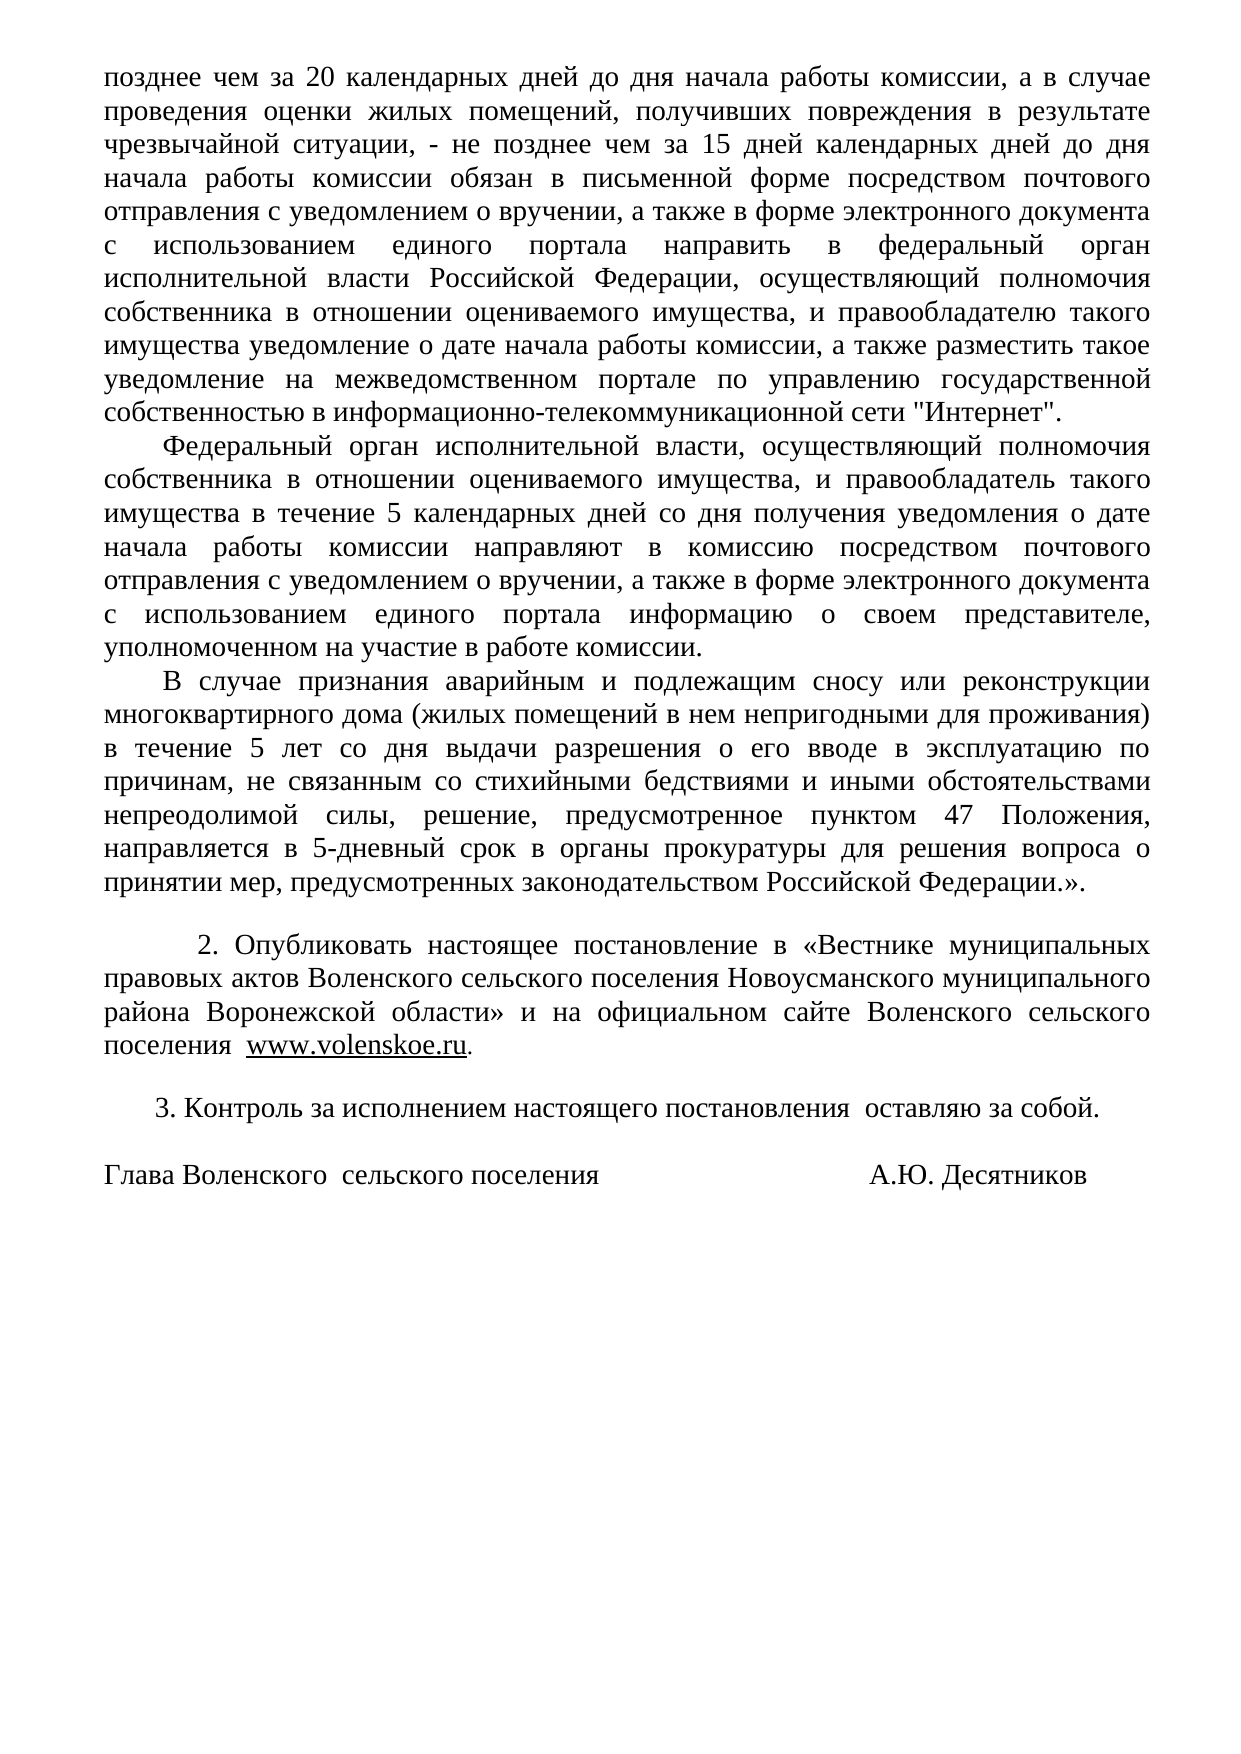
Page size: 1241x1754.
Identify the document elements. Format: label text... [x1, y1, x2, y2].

text 3. Контроль за исполнением настоящего постановления оставляю за собой. [103, 1090, 1152, 1124]
text 2. Опубликовать настоящее постановление в «Вестнике муниципальных правовых актов Воленского сельского поселения Новоусманского муниципального района Воронежской области» и на официальном сайте Воленского сельского поселения www.volenskoe.ru. [103, 927, 1152, 1061]
text Федеральный орган исполнительной власти, осуществляющий полномочия собственника в отношении оцениваемого имущества, и правообладатель такого имущества в течение 5 календарных дней со дня получения уведомления о дате начала работы комиссии направляют в комиссию посредством почтового отправления с уведомлением о вручении, а также в форме электронного документа с использованием единого портала информацию о своем представителе, уполномоченном на участие в работе комиссии. [103, 428, 1152, 663]
text Глава Воленского сельского поселения А.Ю. Десятников [103, 1157, 1152, 1191]
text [103, 59, 1152, 428]
text В случае признания аварийным и подлежащим сносу или реконструкции многоквартирного дома (жилых помещений в нем непригодными для проживания) в течение 5 лет со дня выдачи разрешения о его вводе в эксплуатацию по причинам, не связанным со стихийными бедствиями и иными обстоятельствами непреодолимой силы, решение, предусмотренное пунктом 47 Положения, направляется в 5-дневный срок в органы прокуратуры для решения вопроса о принятии мер, предусмотренных законодательством Российской Федерации.». [103, 663, 1152, 898]
